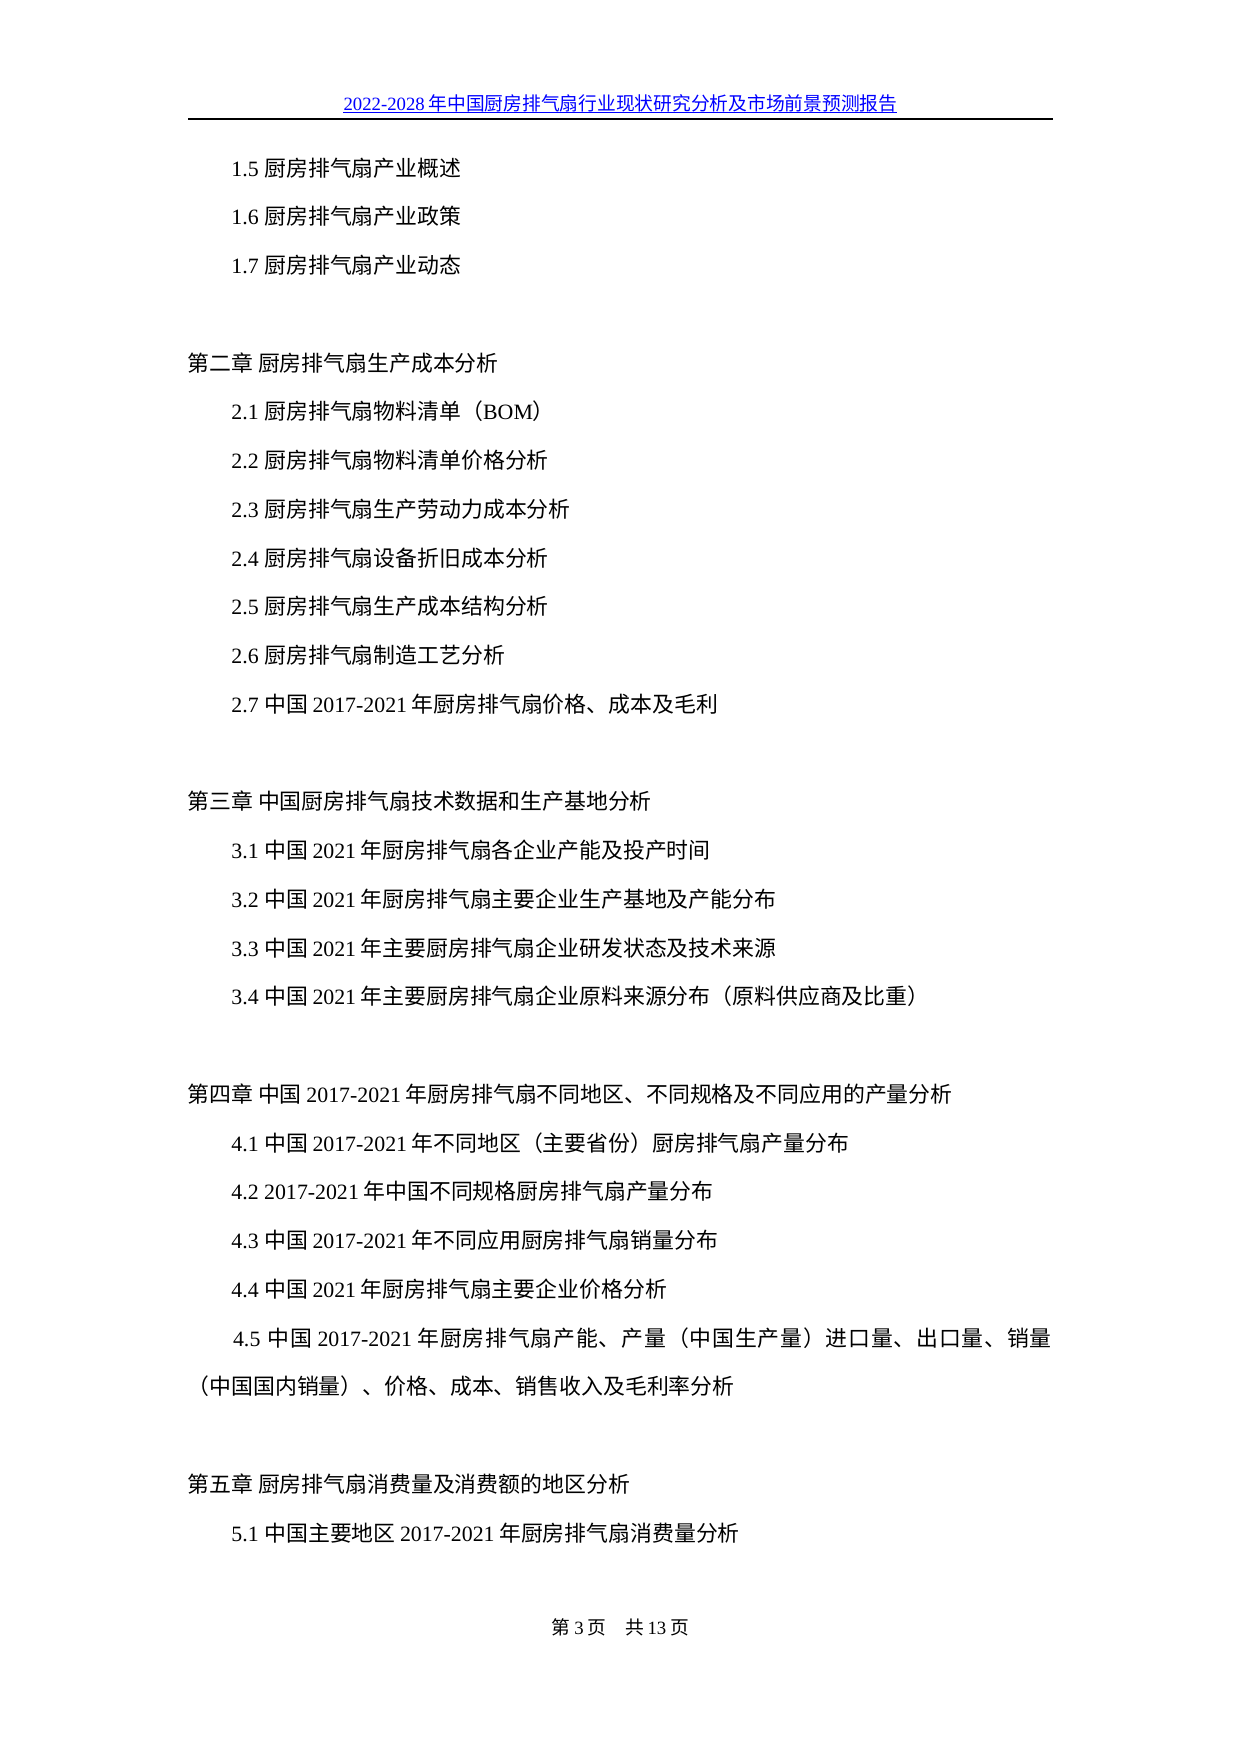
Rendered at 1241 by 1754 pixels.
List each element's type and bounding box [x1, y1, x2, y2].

text [187, 150, 1053, 1548]
